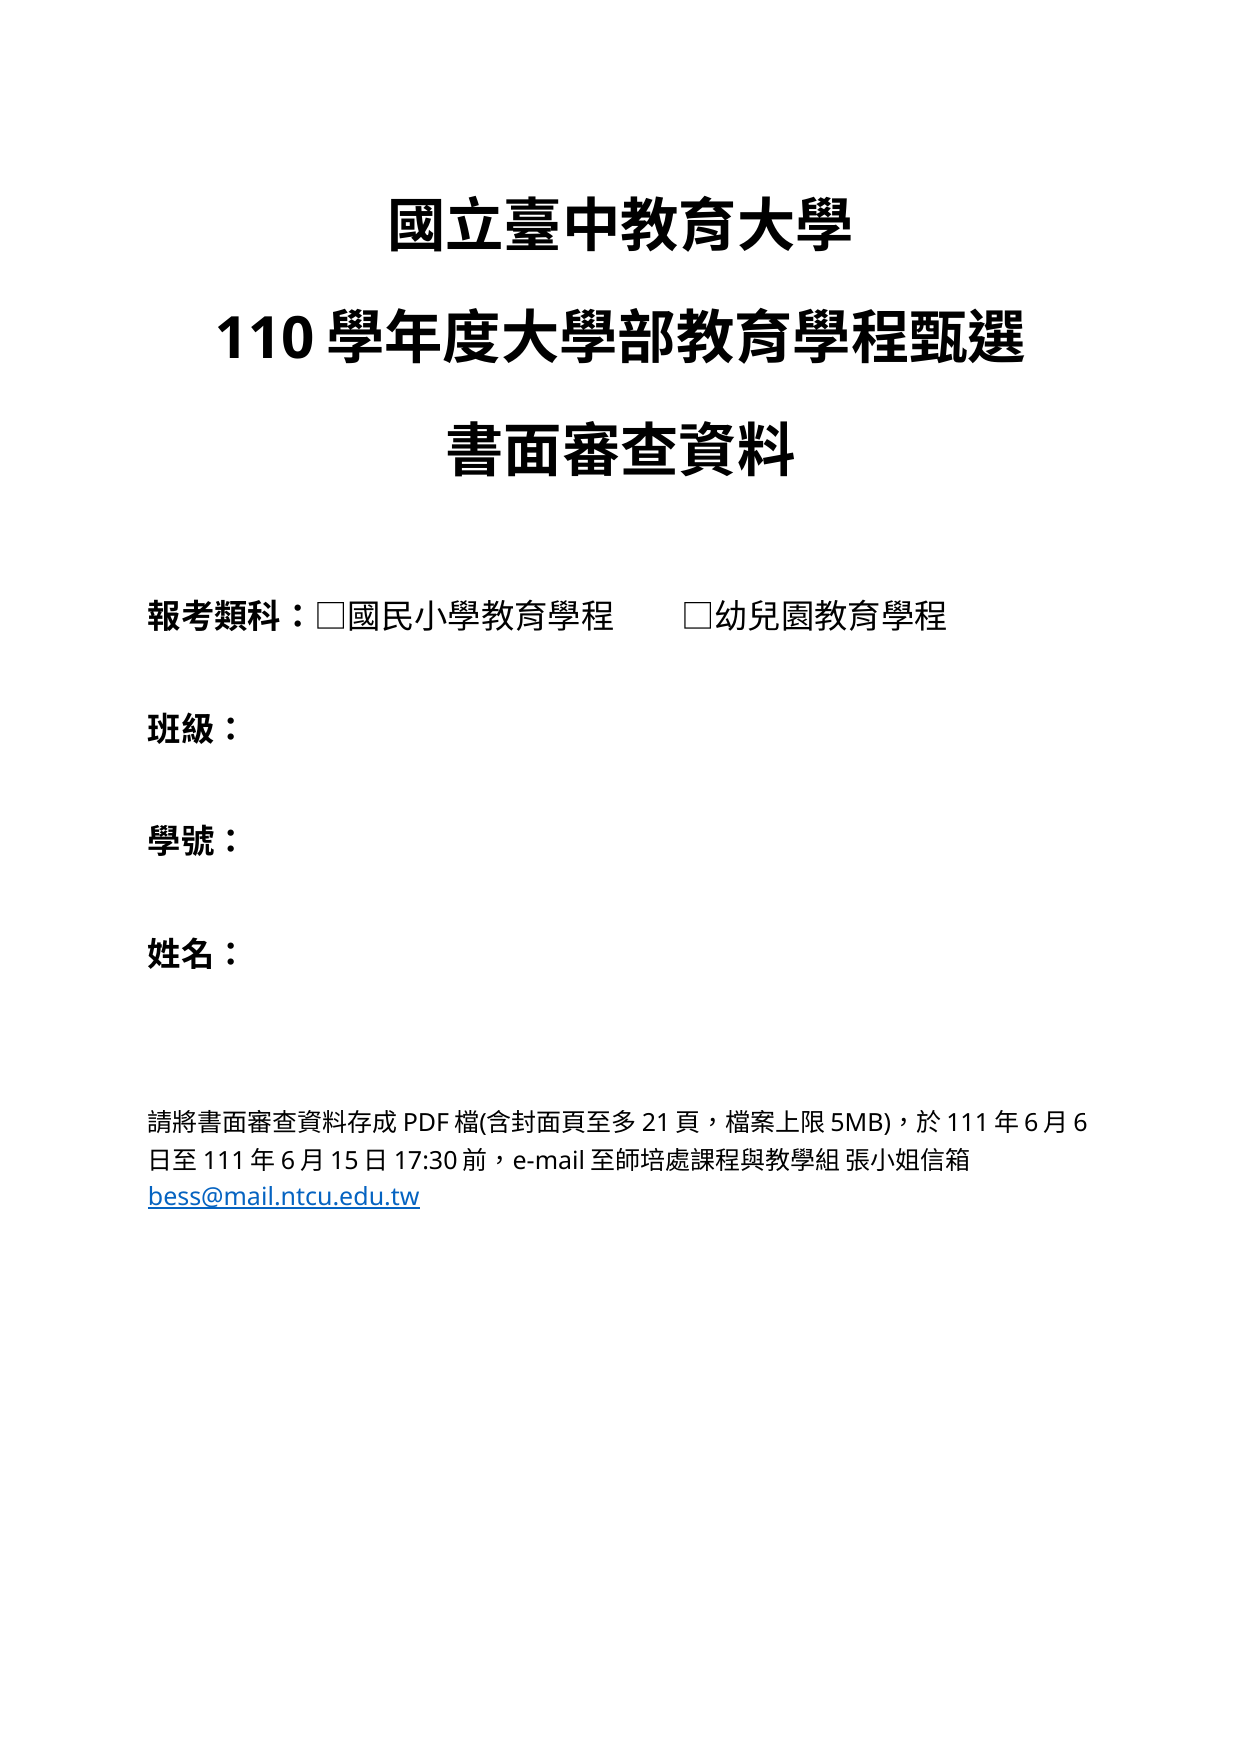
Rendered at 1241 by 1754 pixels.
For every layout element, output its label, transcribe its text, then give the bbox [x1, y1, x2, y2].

text 110學年度大學部教育學程甄選 [148, 277, 1092, 389]
text 國立臺中教育大學 [148, 164, 1092, 277]
text 班級： [148, 689, 1092, 764]
text 請將書面審查資料存成PDF檔(含封面頁至多21頁，檔案上限5MB)，於111年6月6日至111年6月15日17:30前，e-mail至師培處課程與教學組 張小姐信箱bess@mail.ntcu.edu.tw [148, 1102, 1092, 1214]
text 書面審查資料 [148, 389, 1092, 502]
text 學號： [148, 802, 1092, 877]
text 姓名： [148, 914, 1092, 989]
text 報考類科：□國民小學教育學程 □幼兒園教育學程 [148, 577, 1092, 652]
